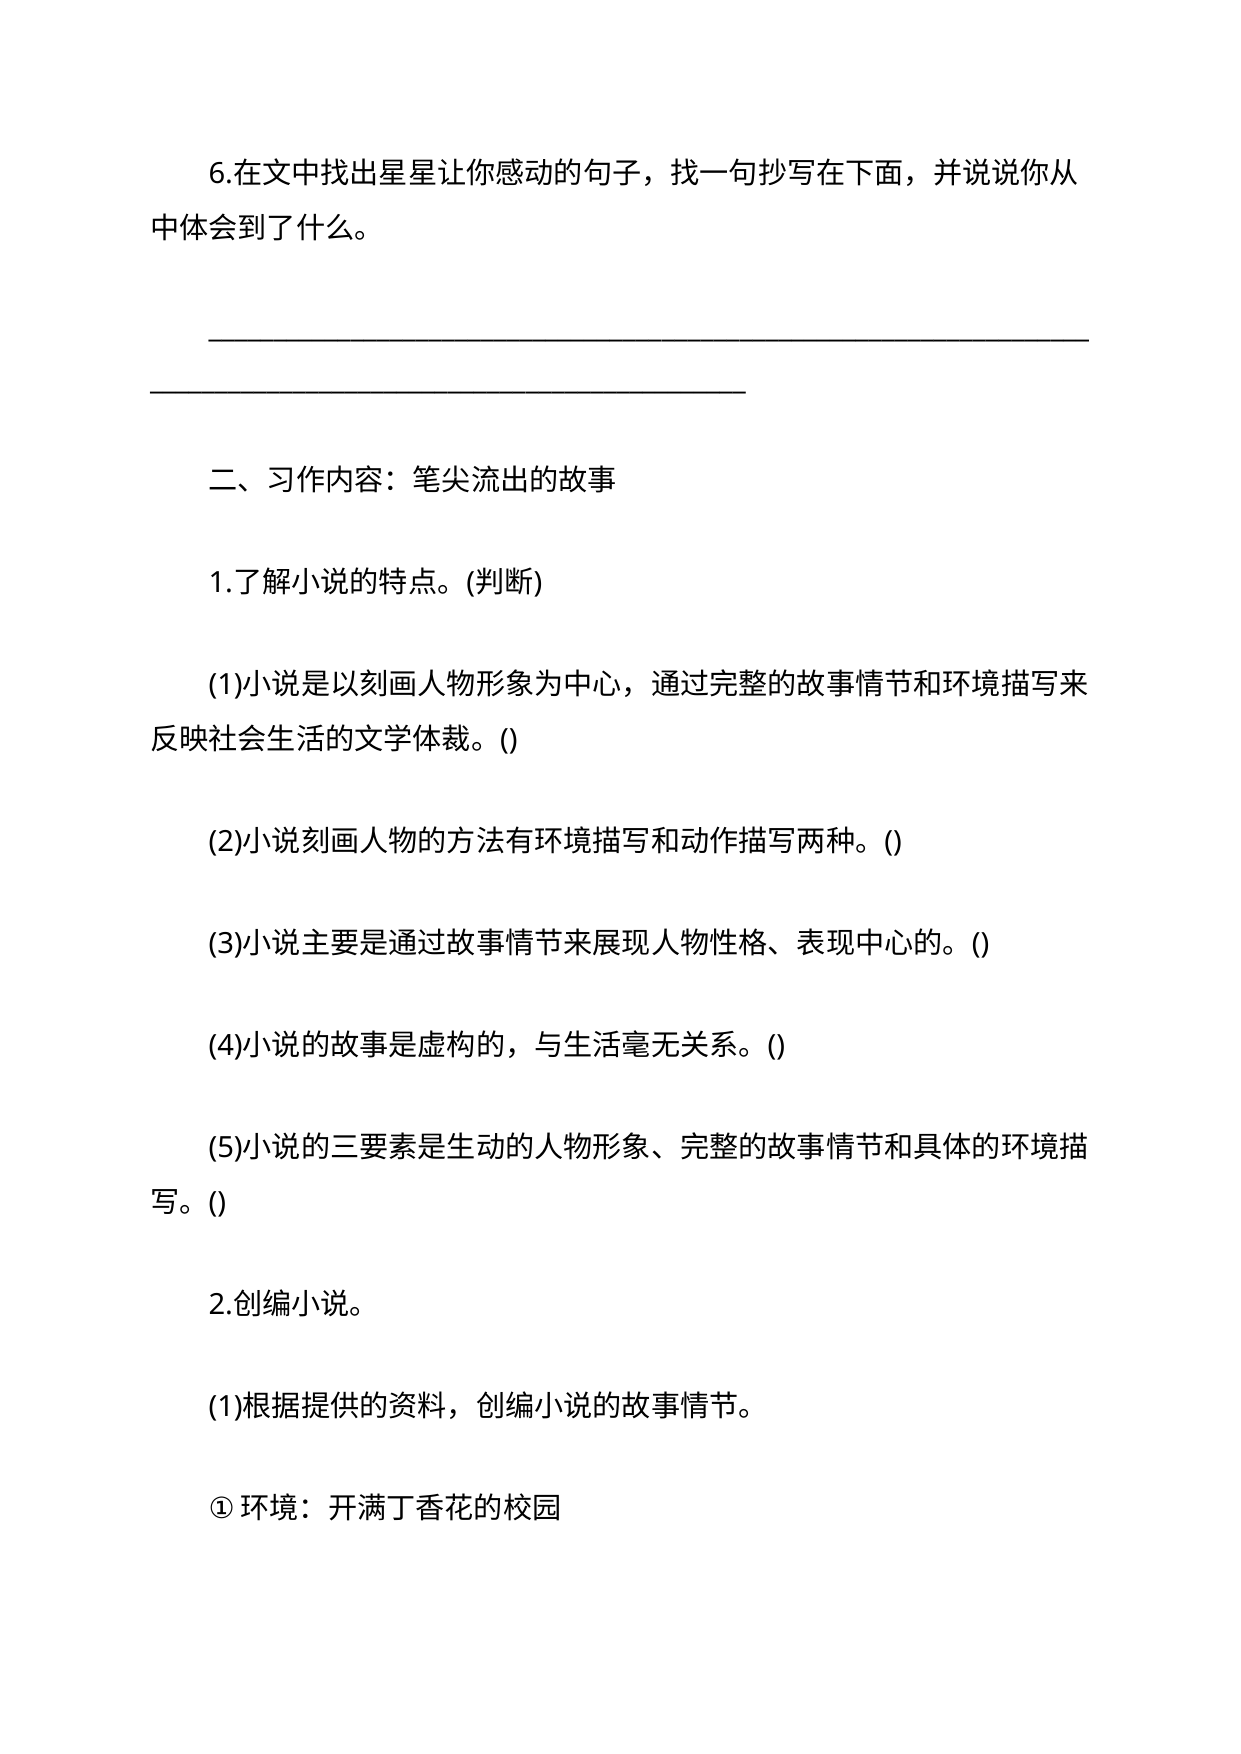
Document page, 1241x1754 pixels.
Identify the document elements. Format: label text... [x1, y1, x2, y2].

text (5)小说的三要素是生动的人物形象、完整的故事情节和具体的环境描写。() [150, 1123, 1090, 1221]
text (2)小说刻画人物的方法有环境描写和动作描写两种。() [150, 817, 1090, 860]
text ①环境：开满丁香花的校园 [150, 1484, 1090, 1527]
text (1)小说是以刻画人物形象为中心，通过完整的故事情节和环境描写来反映社会生活的文学体裁。() [150, 661, 1090, 758]
text 二、习作内容：笔尖流出的故事 [150, 457, 1090, 499]
text (3)小说主要是通过故事情节来展现人物性格、表现中心的。() [150, 919, 1090, 962]
text 1.了解小说的特点。(判断) [150, 558, 1090, 601]
text 2.创编小说。 [150, 1280, 1090, 1323]
text 6.在文中找出星星让你感动的句子，找一句抄写在下面，并说说你从中体会到了什么。 [150, 150, 1090, 247]
text __________________________________________________________________________________________________________________ [150, 307, 1090, 398]
text (1)根据提供的资料，创编小说的故事情节。 [150, 1382, 1090, 1425]
text (4)小说的故事是虚构的，与生活毫无关系。() [150, 1021, 1090, 1064]
